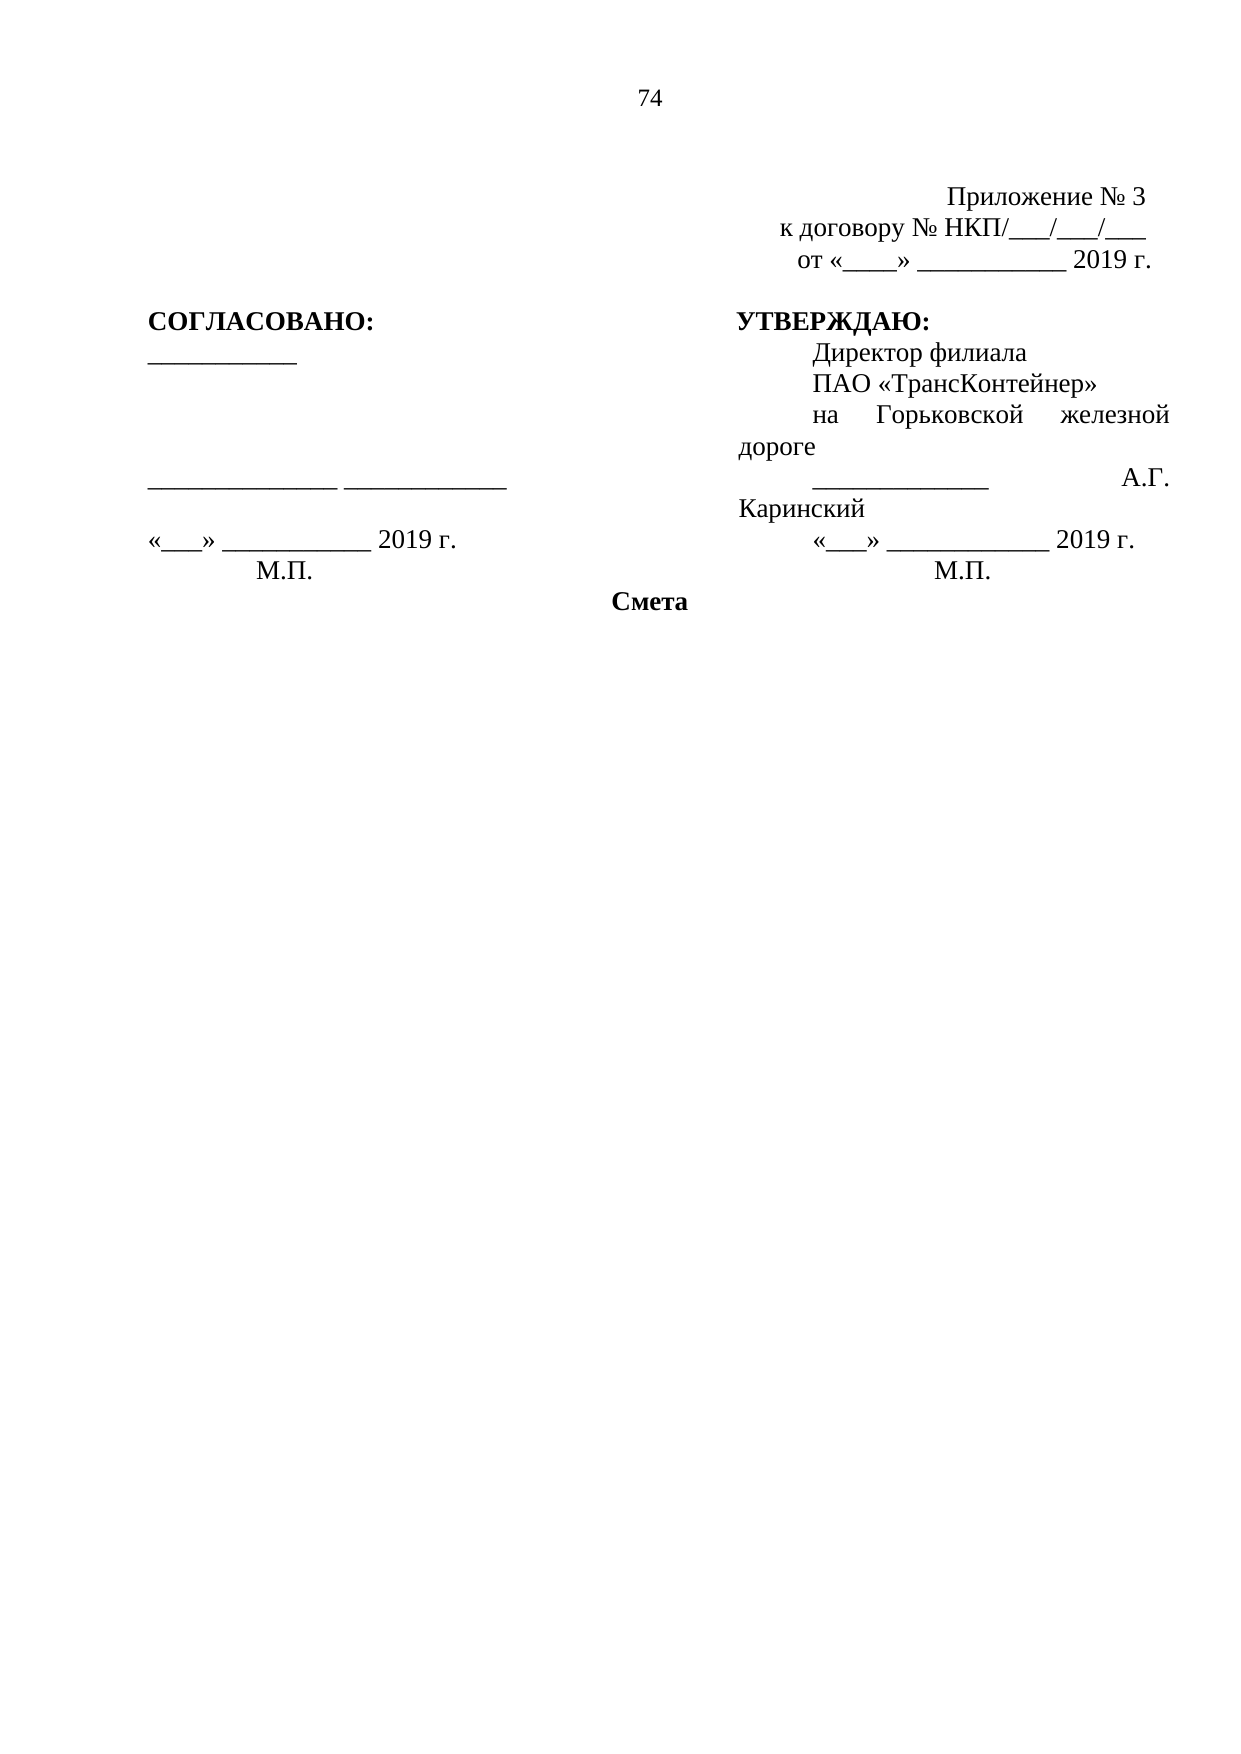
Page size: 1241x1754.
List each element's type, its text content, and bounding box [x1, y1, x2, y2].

table_header СОГЛАСОВАНО: [136, 305, 629, 336]
table_header УТВЕРЖДАЮ: [629, 305, 1152, 336]
text к договору № НКП/___/___/___ [261, 212, 1146, 243]
table_cell Директор филиала ПАО «ТрансКонтейнер» на Горьковской железной дороге [629, 336, 1152, 461]
text от «____» ___________ 2019 г. [148, 243, 1152, 274]
table_cell ___________ [136, 336, 629, 461]
text Смета [148, 585, 1152, 616]
table_cell _____________ А.Г. Каринский [629, 461, 1152, 523]
table_cell «___» ____________ 2019 г. М.П. [629, 523, 1152, 585]
table_cell «___» ___________ 2019 г. М.П. [136, 523, 629, 585]
table_cell ______________ ____________ [136, 461, 629, 523]
text Приложение № 3 [261, 180, 1146, 212]
